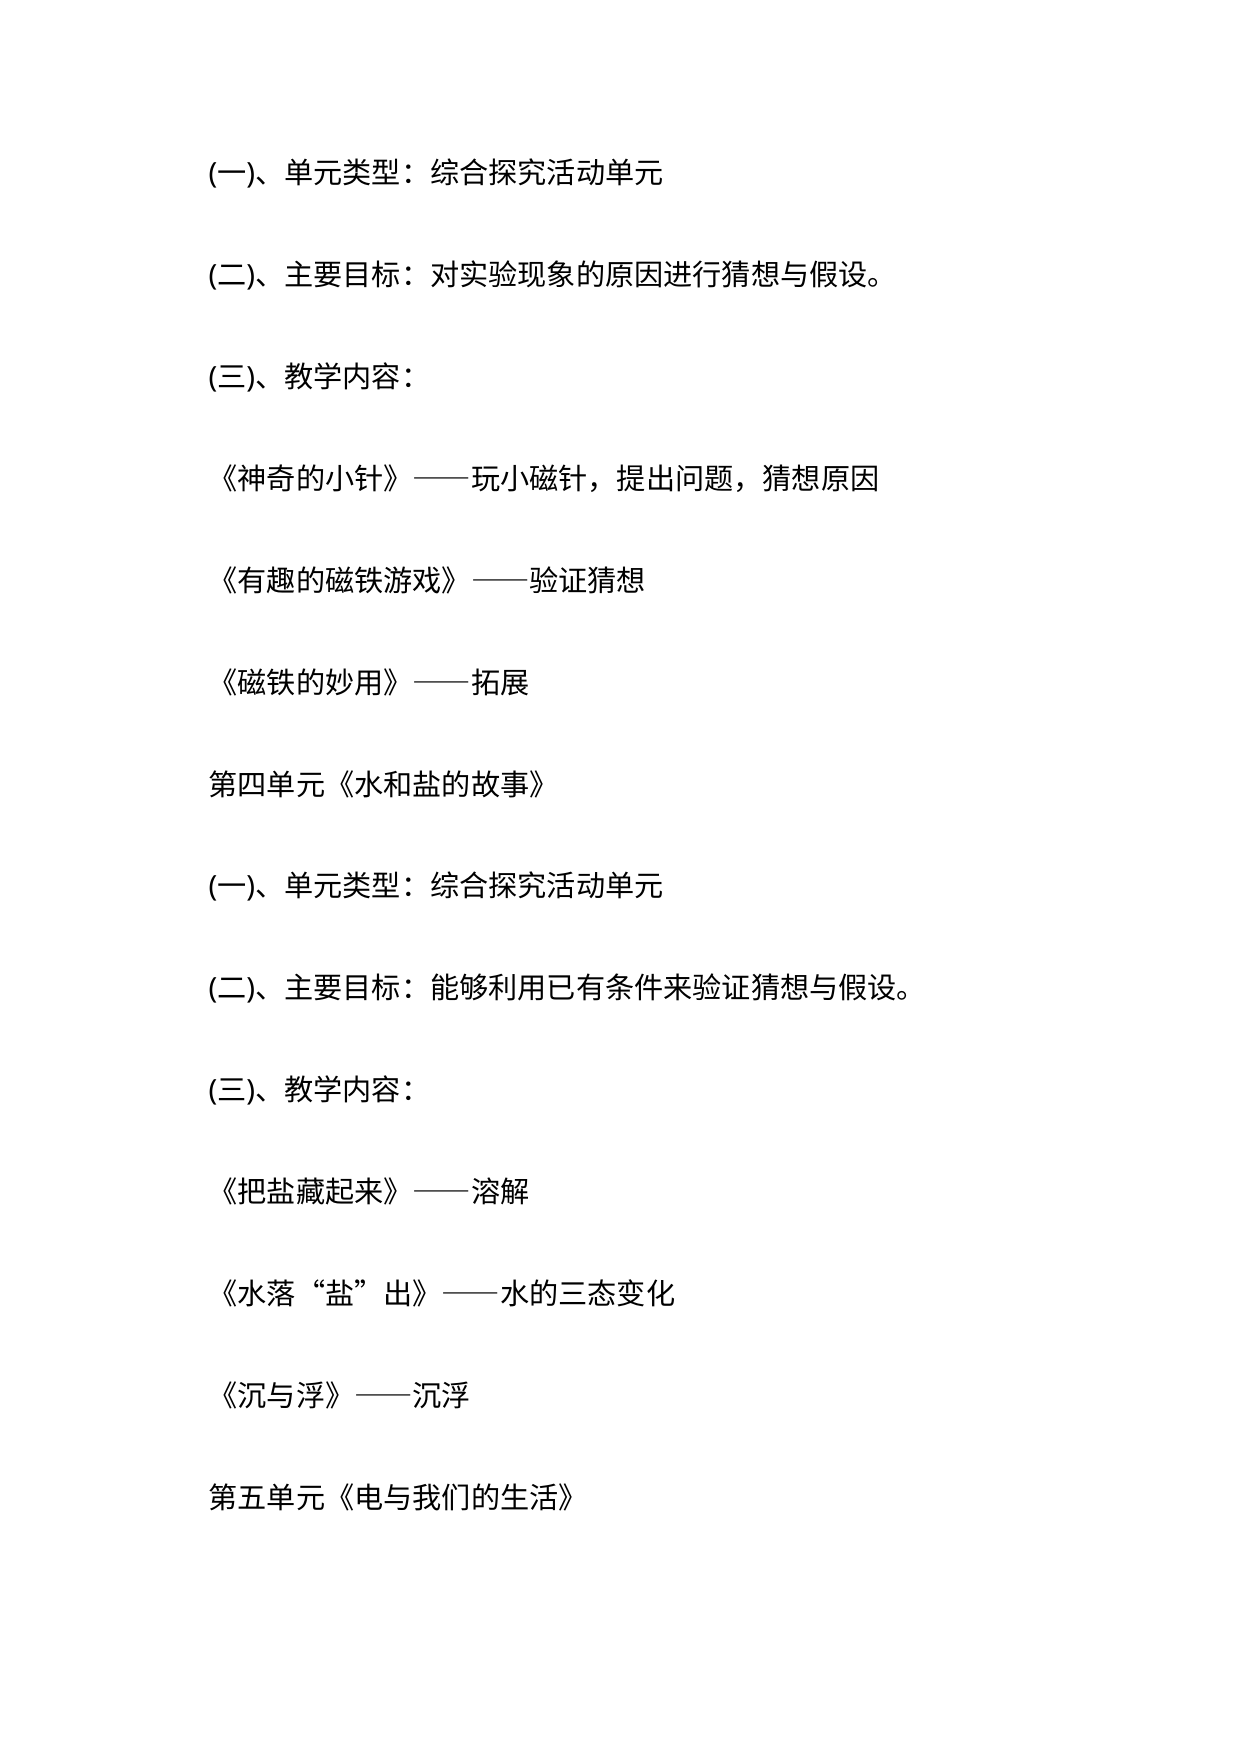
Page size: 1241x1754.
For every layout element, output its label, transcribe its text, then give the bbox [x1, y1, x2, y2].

text 《有趣的磁铁游戏》——验证猜想 [150, 558, 1090, 600]
text 《把盐藏起来》——溶解 [150, 1169, 1090, 1211]
text (二)、主要目标：能够利用已有条件来验证猜想与假设。 [150, 965, 1090, 1007]
text 《沉与浮》——沉浮 [150, 1372, 1090, 1415]
text 《神奇的小针》——玩小磁针，提出问题，猜想原因 [150, 456, 1090, 498]
text (一)、单元类型：综合探究活动单元 [150, 150, 1090, 192]
text 第四单元《水和盐的故事》 [150, 761, 1090, 803]
text (三)、教学内容： [150, 1067, 1090, 1109]
text (三)、教学内容： [150, 354, 1090, 396]
text 《水落“盐”出》——水的三态变化 [150, 1271, 1090, 1313]
text (二)、主要目标：对实验现象的原因进行猜想与假设。 [150, 252, 1090, 294]
text (一)、单元类型：综合探究活动单元 [150, 863, 1090, 905]
text 第五单元《电与我们的生活》 [150, 1474, 1090, 1517]
text 《磁铁的妙用》——拓展 [150, 659, 1090, 702]
